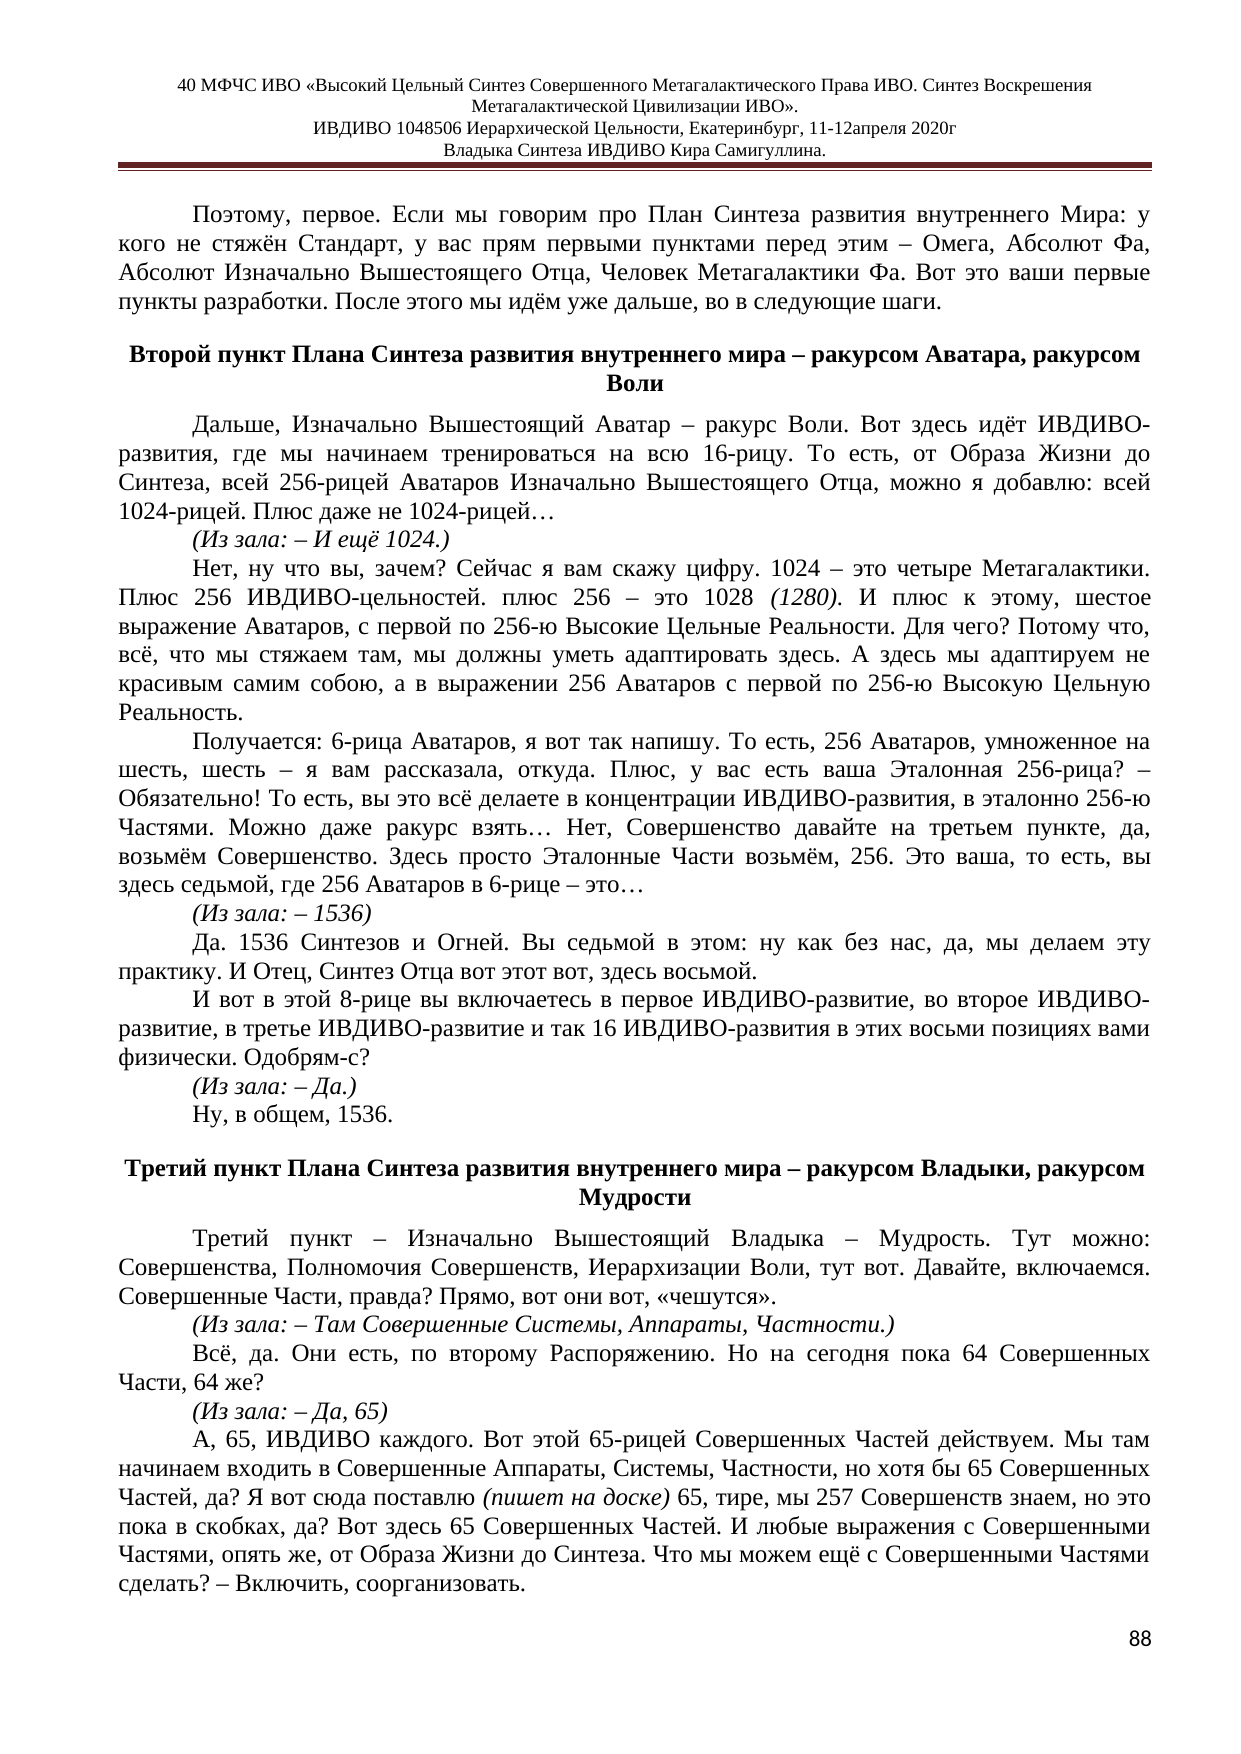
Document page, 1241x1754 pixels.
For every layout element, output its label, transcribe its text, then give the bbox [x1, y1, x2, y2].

text (Из зала: – Да.) [118, 1071, 1152, 1099]
text Ну, в общем, 1536. [118, 1099, 1152, 1128]
text Дальше, Изначально Вышестоящий Аватар – ракурс Воли. Вот здесь идёт ИВДИВО-развития, где мы начинаем тренироваться на всю 16-рицу. То есть, от Образа Жизни до Синтеза, всей 256-рицей Аватаров Изначально Вышестоящего Отца, можно я добавлю: всей 1024-рицей. Плюс даже не 1024-рицей… [118, 409, 1152, 524]
text Всё, да. Они есть, по второму Распоряжению. Но на сегодня пока 64 Совершенных Части, 64 же? [118, 1338, 1152, 1396]
text Получается: 6-рица Аватаров, я вот так напишу. То есть, 256 Аватаров, умноженное на шесть, шесть – я вам рассказала, откуда. Плюс, у вас есть ваша Эталонная 256-рица? – Обязательно! То есть, вы это всё делаете в концентрации ИВДИВО-развития, в эталонно 256-ю Частями. Можно даже ракурс взять… Нет, Совершенство давайте на третьем пункте, да, возьмём Совершенство. Здесь просто Эталонные Части возьмём, 256. Это ваша, то есть, вы здесь седьмой, где 256 Аватаров в 6-рице – это… [118, 726, 1152, 898]
subtitle Второй пункт Плана Синтеза развития внутреннего мира – ракурсом Аватара, ракурсом Воли [118, 339, 1152, 397]
text (Из зала: – Да, 65) [118, 1396, 1152, 1424]
text Поэтому, первое. Если мы говорим про План Синтеза развития внутреннего Мира: у кого не стяжён Стандарт, у вас прям первыми пунктами перед этим – Омега, Абсолют Фа, Абсолют Изначально Вышестоящего Отца, Человек Метагалактики Фа. Вот это ваши первые пункты разработки. После этого мы идём уже дальше, во в следующие шаги. [118, 199, 1152, 314]
text (Из зала: – 1536) [118, 898, 1152, 927]
text Да. 1536 Синтезов и Огней. Вы седьмой в этом: ну как без нас, да, мы делаем эту практику. И Отец, Синтез Отца вот этот вот, здесь восьмой. [118, 927, 1152, 984]
text (Из зала: – Там Совершенные Системы, Аппараты, Частности.) [118, 1309, 1152, 1338]
text И вот в этой 8-рице вы включаетесь в первое ИВДИВО-развитие, во второе ИВДИВО-развитие, в третье ИВДИВО-развитие и так 16 ИВДИВО-развития в этих восьми позициях вами физически. Одобрям-с? [118, 984, 1152, 1071]
text Нет, ну что вы, зачем? Сейчас я вам скажу цифру. 1024 – это четыре Метагалактики. Плюс 256 ИВДИВО-цельностей. плюс 256 – это 1028 (1280). И плюс к этому, шестое выражение Аватаров, с первой по 256-ю Высокие Цельные Реальности. Для чего? Потому что, всё, что мы стяжаем там, мы должны уметь адаптировать здесь. А здесь мы адаптируем не красивым самим собою, а в выражении 256 Аватаров с первой по 256-ю Высокую Цельную Реальность. [118, 553, 1152, 726]
text (Из зала: – И ещё 1024.) [118, 524, 1152, 553]
text А, 65, ИВДИВО каждого. Вот этой 65-рицей Совершенных Частей действуем. Мы там начинаем входить в Совершенные Аппараты, Системы, Частности, но хотя бы 65 Совершенных Частей, да? Я вот сюда поставлю (пишет на доске) 65, тире, мы 257 Совершенств знаем, но это пока в скобках, да? Вот здесь 65 Совершенных Частей. И любые выражения с Совершенными Частями, опять же, от Образа Жизни до Синтеза. Что мы можем ещё с Совершенными Частями сделать? – Включить, соорганизовать. [118, 1424, 1152, 1597]
subtitle Третий пункт Плана Синтеза развития внутреннего мира – ракурсом Владыки, ракурсом Мудрости [118, 1153, 1152, 1211]
text Третий пункт – Изначально Вышестоящий Владыка – Мудрость. Тут можно: Совершенства, Полномочия Совершенств, Иерархизации Воли, тут вот. Давайте, включаемся. Совершенные Части, правда? Прямо, вот они вот, «чешутся». [118, 1223, 1152, 1309]
